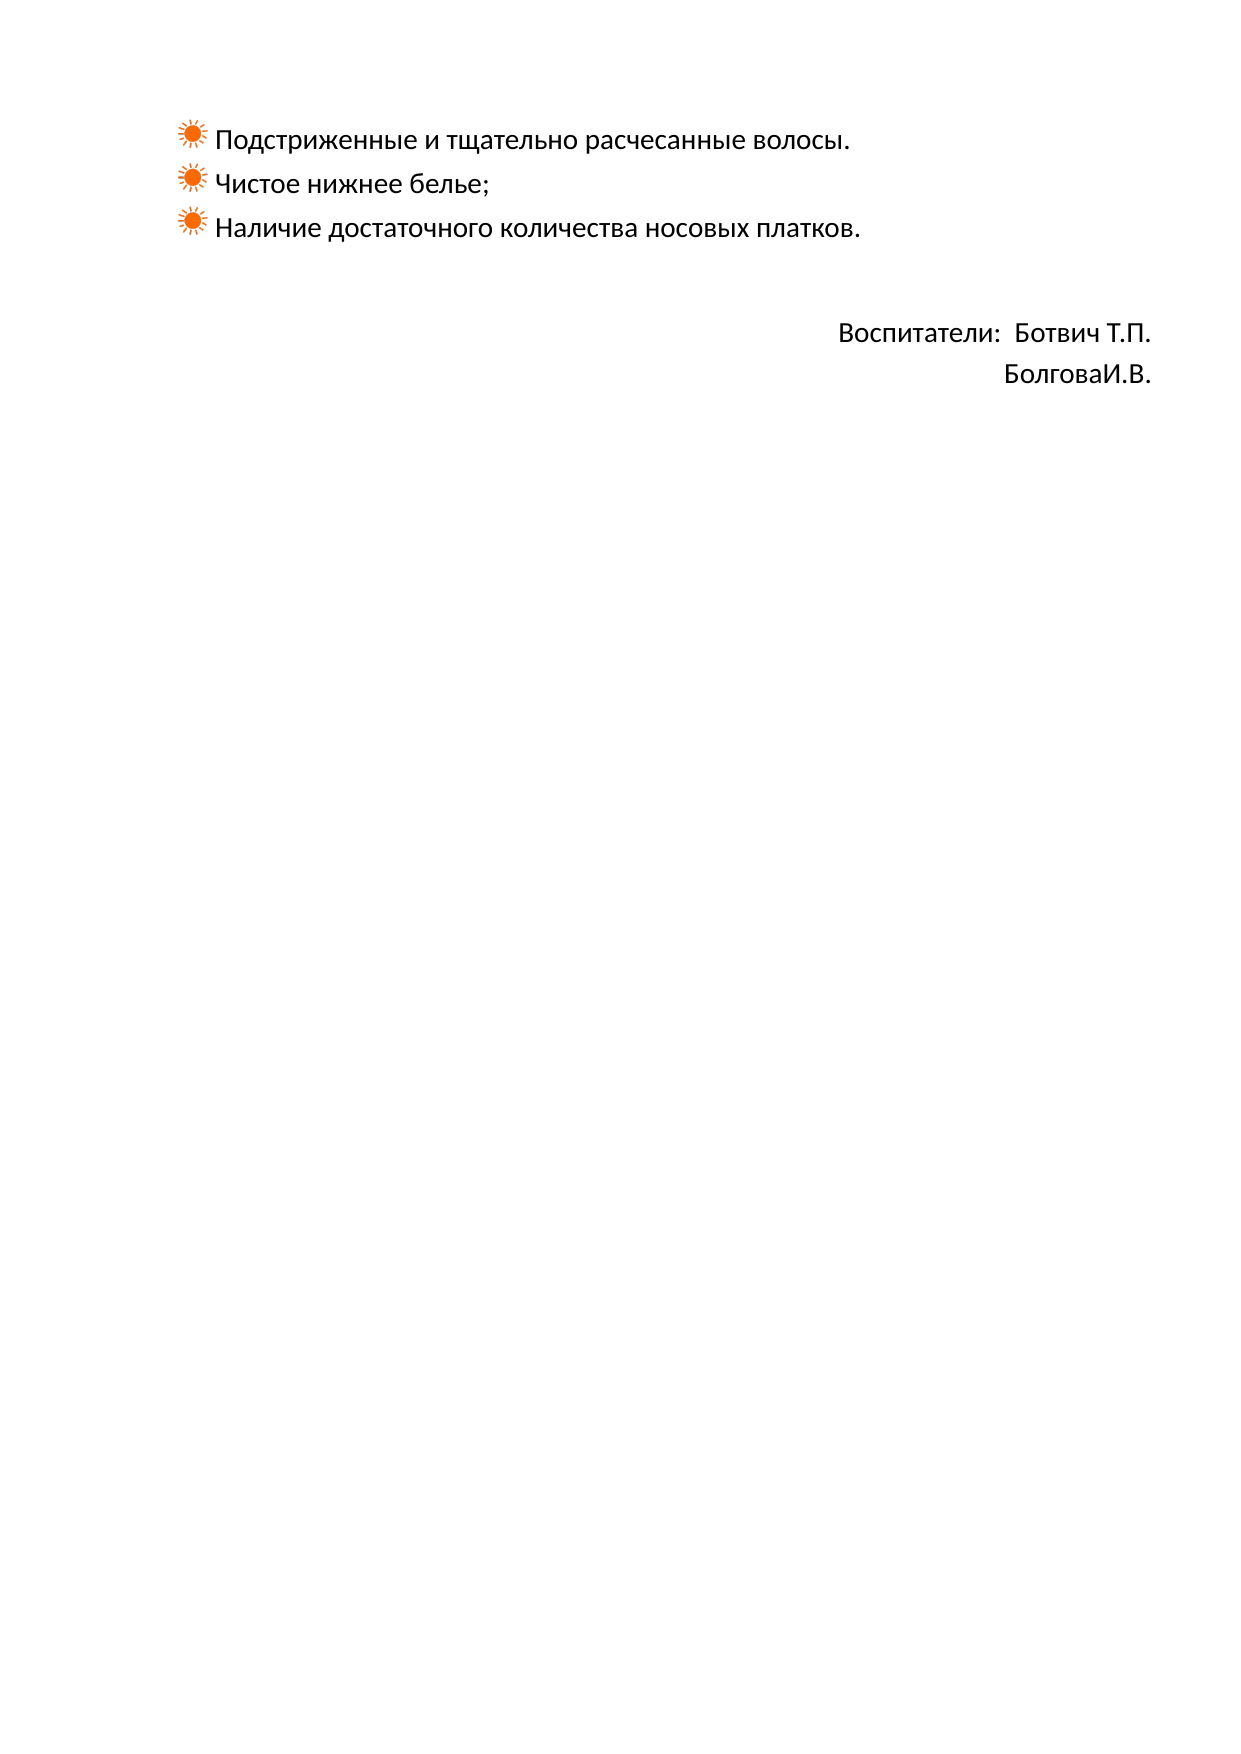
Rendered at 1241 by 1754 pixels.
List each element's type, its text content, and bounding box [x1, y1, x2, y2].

text Чистое нижнее белье; [177, 162, 1152, 201]
picture [177, 205, 209, 237]
text Подстриженные и тщательно расчесанные волосы. [177, 118, 1152, 157]
text Воспитатели: Ботвич Т.П. [177, 314, 1152, 350]
picture [177, 118, 209, 150]
picture [177, 162, 209, 194]
text БолговаИ.В. [177, 355, 1152, 391]
text Наличие достаточного количества носовых платков. [177, 206, 1152, 244]
